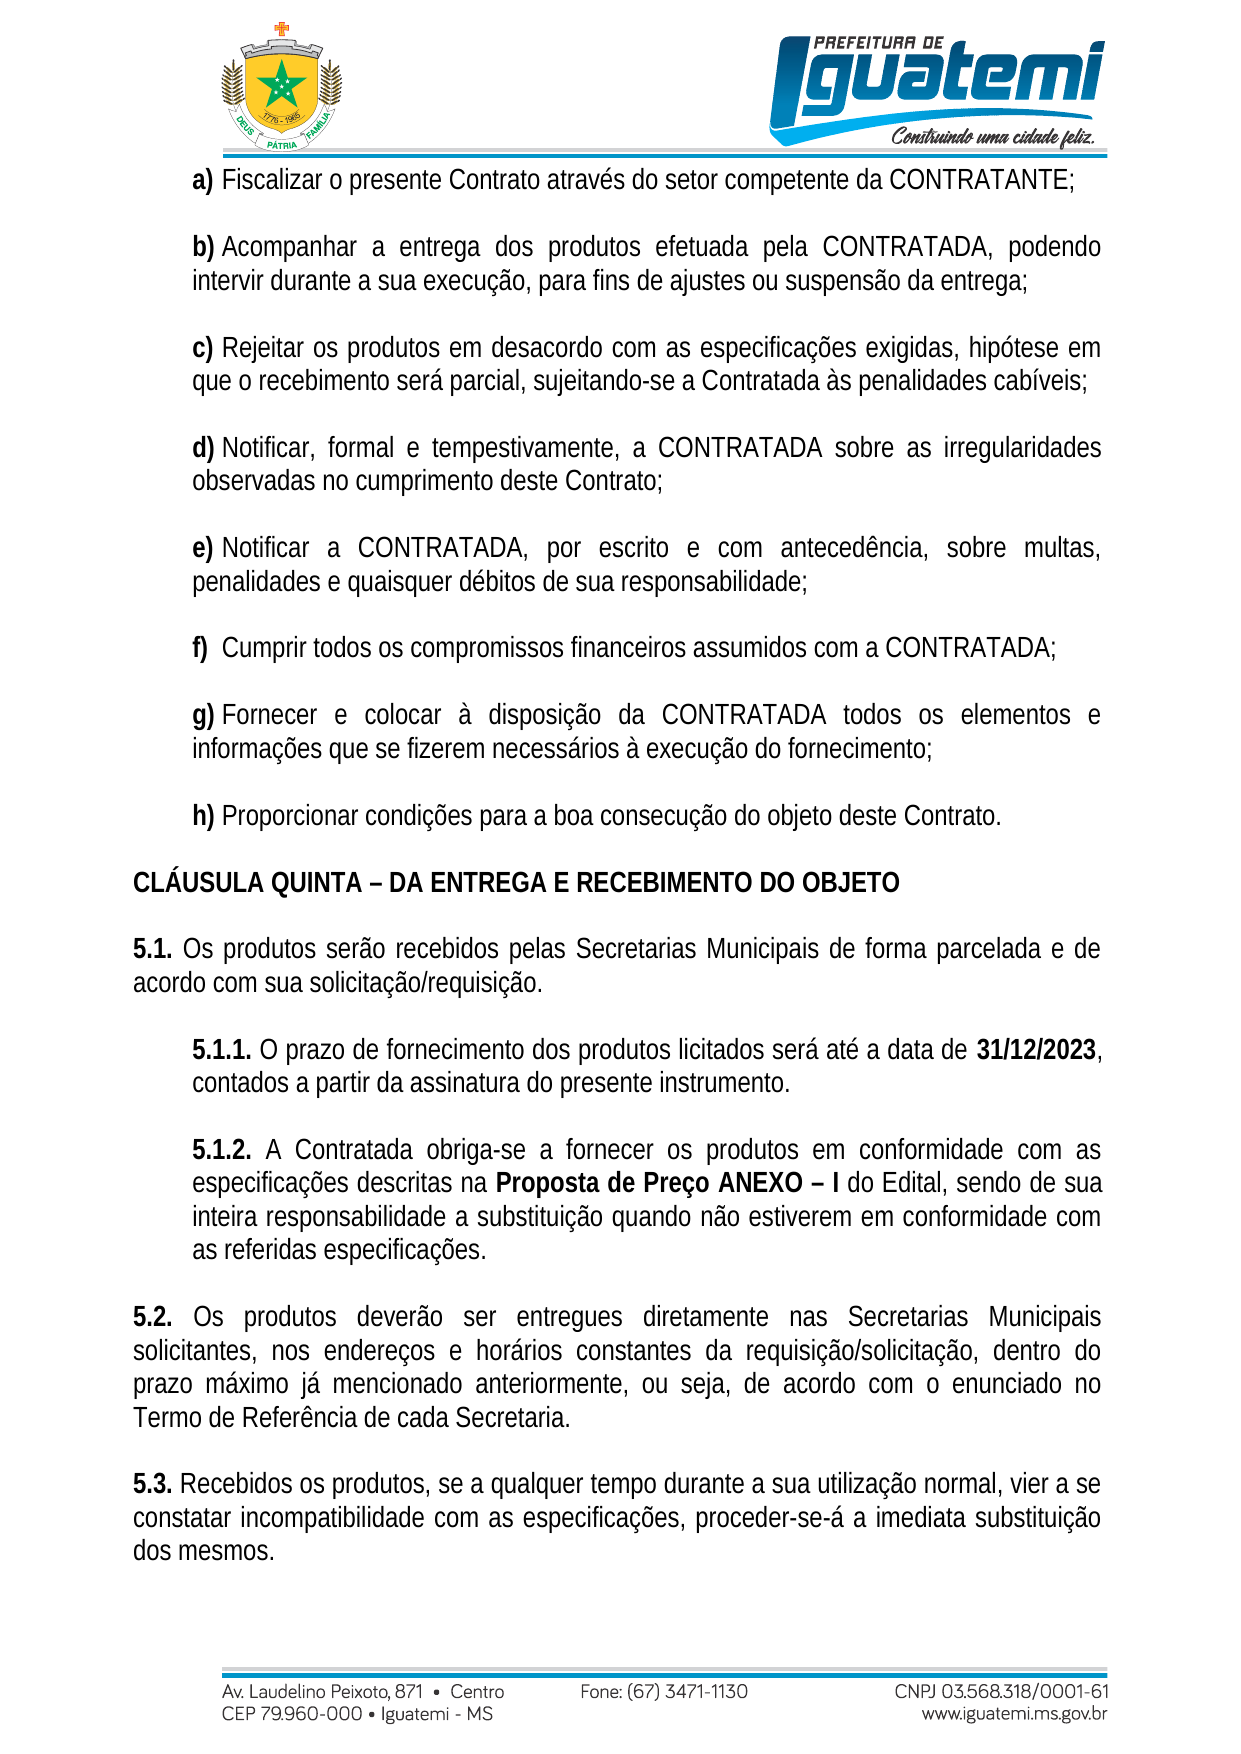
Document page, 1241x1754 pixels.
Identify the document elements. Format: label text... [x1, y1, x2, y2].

list Cumprir todos os compromissos financeiros assumidos com a CONTRATADA; [192, 631, 1103, 664]
list Fiscalizar o presente Contrato através do setor competente da CONTRATANTE; [192, 162, 1103, 196]
list Acompanhar a entrega dos produtos efetuada pela CONTRATADA, podendo intervir durante a sua execução, para fins de ajustes ou suspensão da entrega; [192, 229, 1103, 296]
list Notificar a CONTRATADA, por escrito e com antecedência, sobre multas, penalidades e quaisquer débitos de sua responsabilidade; [192, 530, 1103, 597]
list Rejeitar os produtos em desacordo com as especificações exigidas, hipótese em que o recebimento será parcial, sujeitando-se a Contratada às penalidades cabíveis; [192, 330, 1103, 397]
list Fornecer e colocar à disposição da CONTRATADA todos os elementos e informações que se fizerem necessários à execução do fornecimento; [192, 697, 1103, 764]
text 5.1.1. O prazo de fornecimento dos produtos licitados será até a data de 31/12/2023, contados a partir da assinatura do presente instrumento. [192, 1032, 1103, 1099]
text CLÁUSULA QUINTA – DA ENTREGA E RECEBIMENTO DO OBJETO [133, 865, 1103, 898]
text 5.1. Os produtos serão recebidos pelas Secretarias Municipais de forma parcelada e de acordo com sua solicitação/requisição. [133, 932, 1103, 998]
text 5.1.2. A Contratada obriga-se a fornecer os produtos em conformidade com as especificações descritas na Proposta de Preço ANEXO – I do Edital, sendo de sua inteira responsabilidade a substituição quando não estiverem em conformidade com as referidas especificações. [192, 1132, 1103, 1266]
text 5.3. Recebidos os produtos, se a qualquer tempo durante a sua utilização normal, vier a se constatar incompatibilidade com as especificações, proceder-se-á a imediata substituição dos mesmos. [133, 1467, 1103, 1567]
list Notificar, formal e tempestivamente, a CONTRATADA sobre as irregularidades observadas no cumprimento deste Contrato; [192, 430, 1103, 497]
list Proporcionar condições para a boa consecução do objeto deste Contrato. [192, 798, 1103, 831]
text 5.2. Os produtos deverão ser entregues diretamente nas Secretarias Municipais solicitantes, nos endereços e horários constantes da requisição/solicitação, dentro do prazo máximo já mencionado anteriormente, ou seja, de acordo com o enunciado no Termo de Referência de cada Secretaria. [133, 1299, 1103, 1433]
